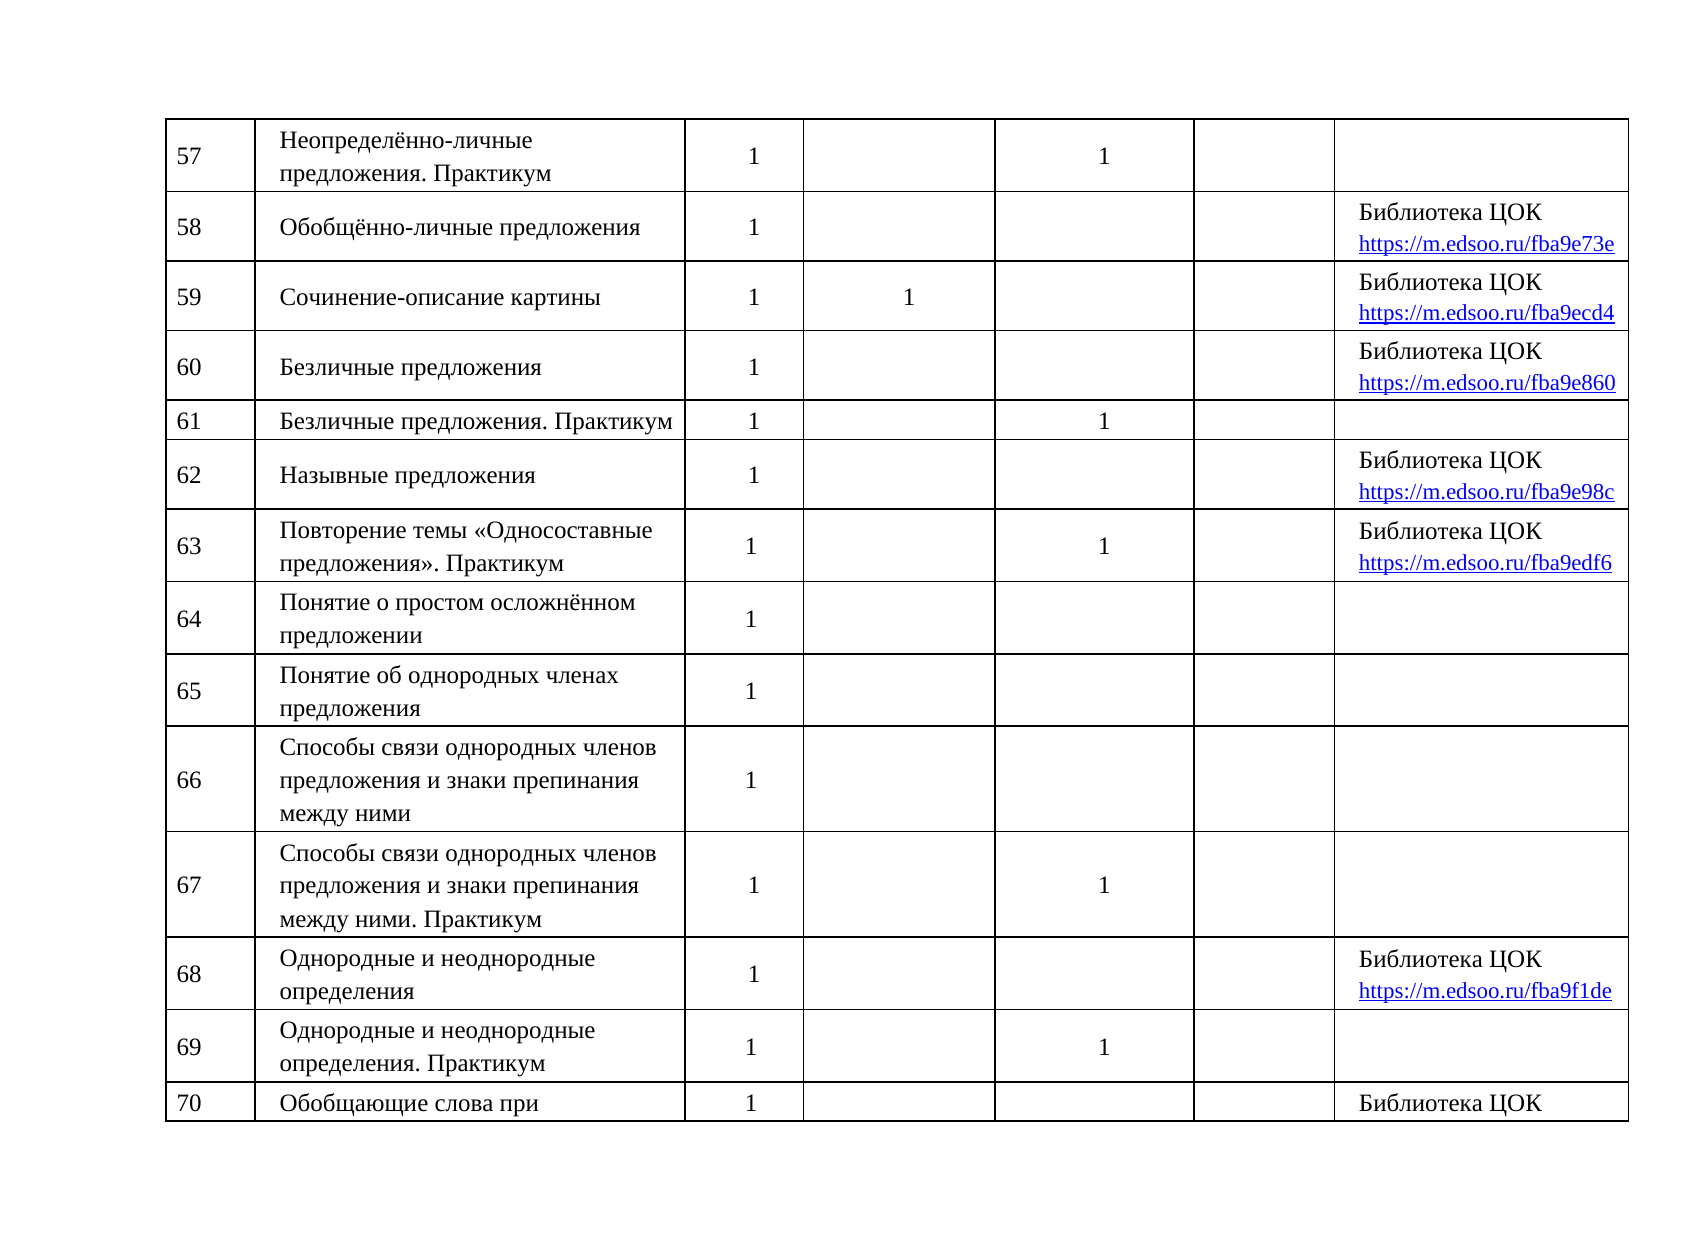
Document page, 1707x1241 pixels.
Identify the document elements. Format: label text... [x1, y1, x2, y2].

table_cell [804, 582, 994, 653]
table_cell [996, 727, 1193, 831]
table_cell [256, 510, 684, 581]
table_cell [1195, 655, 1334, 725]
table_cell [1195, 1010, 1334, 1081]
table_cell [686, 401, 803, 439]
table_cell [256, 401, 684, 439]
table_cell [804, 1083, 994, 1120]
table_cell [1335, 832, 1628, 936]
table_cell 1 [686, 192, 803, 260]
table_cell [996, 331, 1193, 399]
table_cell 58 [167, 192, 254, 260]
table_cell Библиотека ЦОК https://m.edsoo.ru/fba9ecd4 [1335, 262, 1628, 330]
table_cell 59 [167, 262, 254, 330]
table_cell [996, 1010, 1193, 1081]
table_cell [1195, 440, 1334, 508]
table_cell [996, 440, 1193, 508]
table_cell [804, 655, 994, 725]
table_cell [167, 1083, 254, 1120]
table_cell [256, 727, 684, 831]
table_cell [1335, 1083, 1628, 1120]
table_cell Библиотека ЦОК https://m.edsoo.ru/fba9e73e [1335, 192, 1628, 260]
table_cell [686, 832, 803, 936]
table_cell 1 [804, 262, 994, 330]
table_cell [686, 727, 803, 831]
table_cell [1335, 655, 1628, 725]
table_cell 57 [167, 120, 254, 191]
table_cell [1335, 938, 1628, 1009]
table_cell 1 [686, 262, 803, 330]
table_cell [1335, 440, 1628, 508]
table_cell Неопределённо-личные предложения. Практикум [256, 120, 684, 191]
table_cell [1195, 262, 1334, 330]
table_cell [1335, 120, 1628, 191]
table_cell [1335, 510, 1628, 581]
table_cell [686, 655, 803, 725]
table_cell [804, 192, 994, 260]
table_cell [1195, 120, 1334, 191]
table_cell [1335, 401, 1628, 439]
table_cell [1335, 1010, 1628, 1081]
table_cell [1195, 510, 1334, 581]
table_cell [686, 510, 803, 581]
table_cell 1 [996, 120, 1193, 191]
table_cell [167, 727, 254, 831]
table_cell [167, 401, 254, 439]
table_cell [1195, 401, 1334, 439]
table_cell Обобщённо-личные предложения [256, 192, 684, 260]
table_cell 1 [686, 331, 803, 399]
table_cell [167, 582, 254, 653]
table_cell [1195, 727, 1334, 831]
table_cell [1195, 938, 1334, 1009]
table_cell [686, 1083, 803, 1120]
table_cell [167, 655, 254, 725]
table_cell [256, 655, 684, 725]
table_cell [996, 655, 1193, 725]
table_cell Сочинение-описание картины [256, 262, 684, 330]
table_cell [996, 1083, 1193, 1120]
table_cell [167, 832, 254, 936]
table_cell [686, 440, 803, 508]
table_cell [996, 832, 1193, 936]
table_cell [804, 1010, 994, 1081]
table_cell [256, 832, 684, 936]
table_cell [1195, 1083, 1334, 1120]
table_cell 1 [686, 120, 803, 191]
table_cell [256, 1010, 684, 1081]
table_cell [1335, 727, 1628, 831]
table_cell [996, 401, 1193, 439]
table_cell [804, 331, 994, 399]
table_cell [996, 262, 1193, 330]
table_cell Безличные предложения [256, 331, 684, 399]
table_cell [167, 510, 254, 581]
table_cell [996, 192, 1193, 260]
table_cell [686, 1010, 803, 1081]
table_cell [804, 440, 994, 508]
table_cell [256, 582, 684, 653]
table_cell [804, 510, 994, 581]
table_cell [804, 120, 994, 191]
table_cell [1195, 331, 1334, 399]
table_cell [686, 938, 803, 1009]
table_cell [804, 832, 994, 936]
table_cell 60 [167, 331, 254, 399]
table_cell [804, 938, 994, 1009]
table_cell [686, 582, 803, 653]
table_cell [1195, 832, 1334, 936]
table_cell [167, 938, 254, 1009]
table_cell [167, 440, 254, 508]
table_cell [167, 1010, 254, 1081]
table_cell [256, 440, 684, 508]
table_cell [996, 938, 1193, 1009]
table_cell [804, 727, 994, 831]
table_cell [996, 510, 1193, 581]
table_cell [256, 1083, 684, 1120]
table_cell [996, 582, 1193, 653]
table_cell Библиотека ЦОК https://m.edsoo.ru/fba9e860 [1335, 331, 1628, 399]
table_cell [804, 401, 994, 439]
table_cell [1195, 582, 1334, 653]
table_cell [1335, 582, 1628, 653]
table_cell [1195, 192, 1334, 260]
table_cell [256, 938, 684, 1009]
